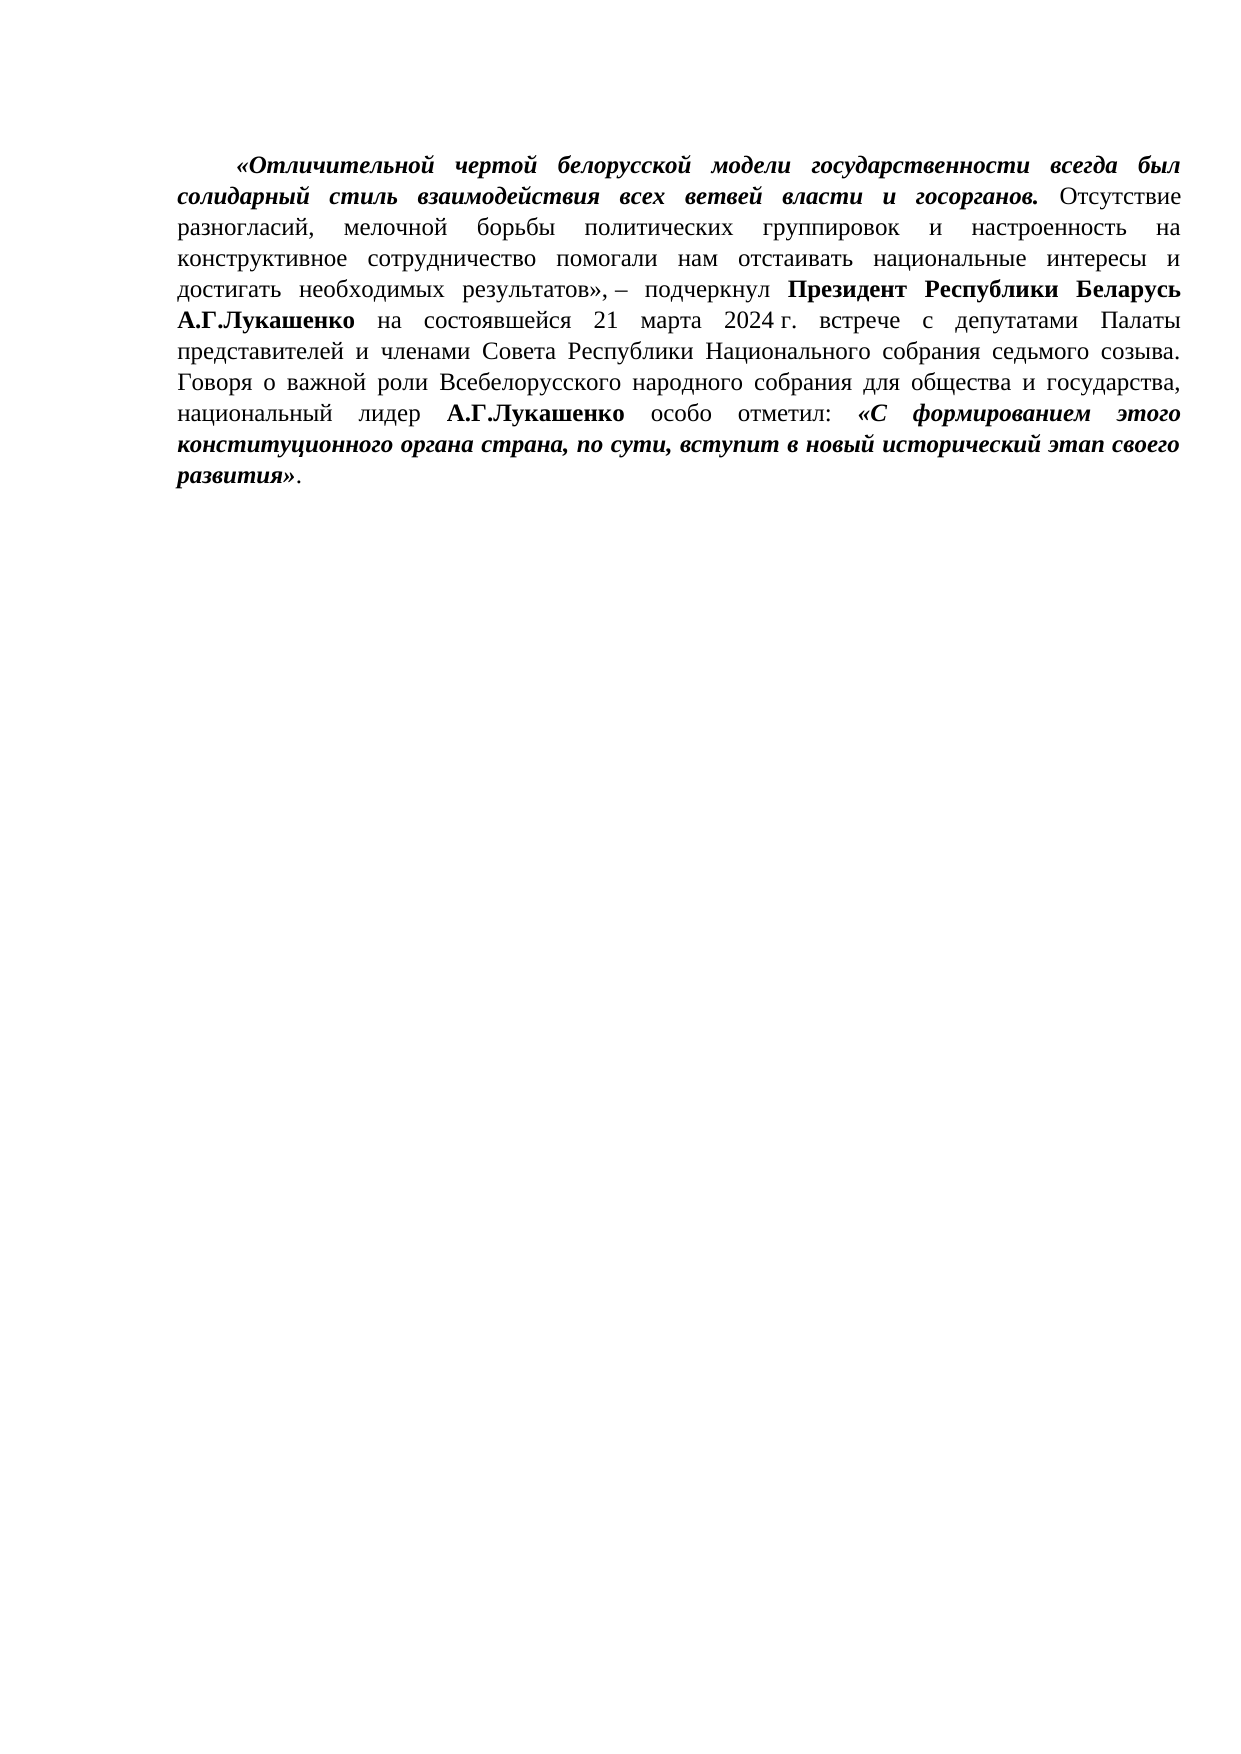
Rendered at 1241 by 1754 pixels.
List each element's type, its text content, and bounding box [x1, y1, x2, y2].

text «Отличительной чертой белорусской модели государственности всегда был солидарный стиль взаимодействия всех ветвей власти и госорганов. Отсутствие разногласий, мелочной борьбы политических группировок и настроенность на конструктивное сотрудничество помогали нам отстаивать национальные интересы и достигать необходимых результатов», – подчеркнул Президент Республики Беларусь А.Г.Лукашенко на состоявшейся 21 марта 2024 г. встрече с депутатами Палаты представителей и членами Совета Республики Национального собрания седьмого созыва. Говоря о важной роли Всебелорусского народного собрания для общества и государства, национальный лидер А.Г.Лукашенко особо отметил: «С формированием этого конституционного органа страна, по сути, вступит в новый исторический этап своего развития». [177, 150, 1181, 489]
